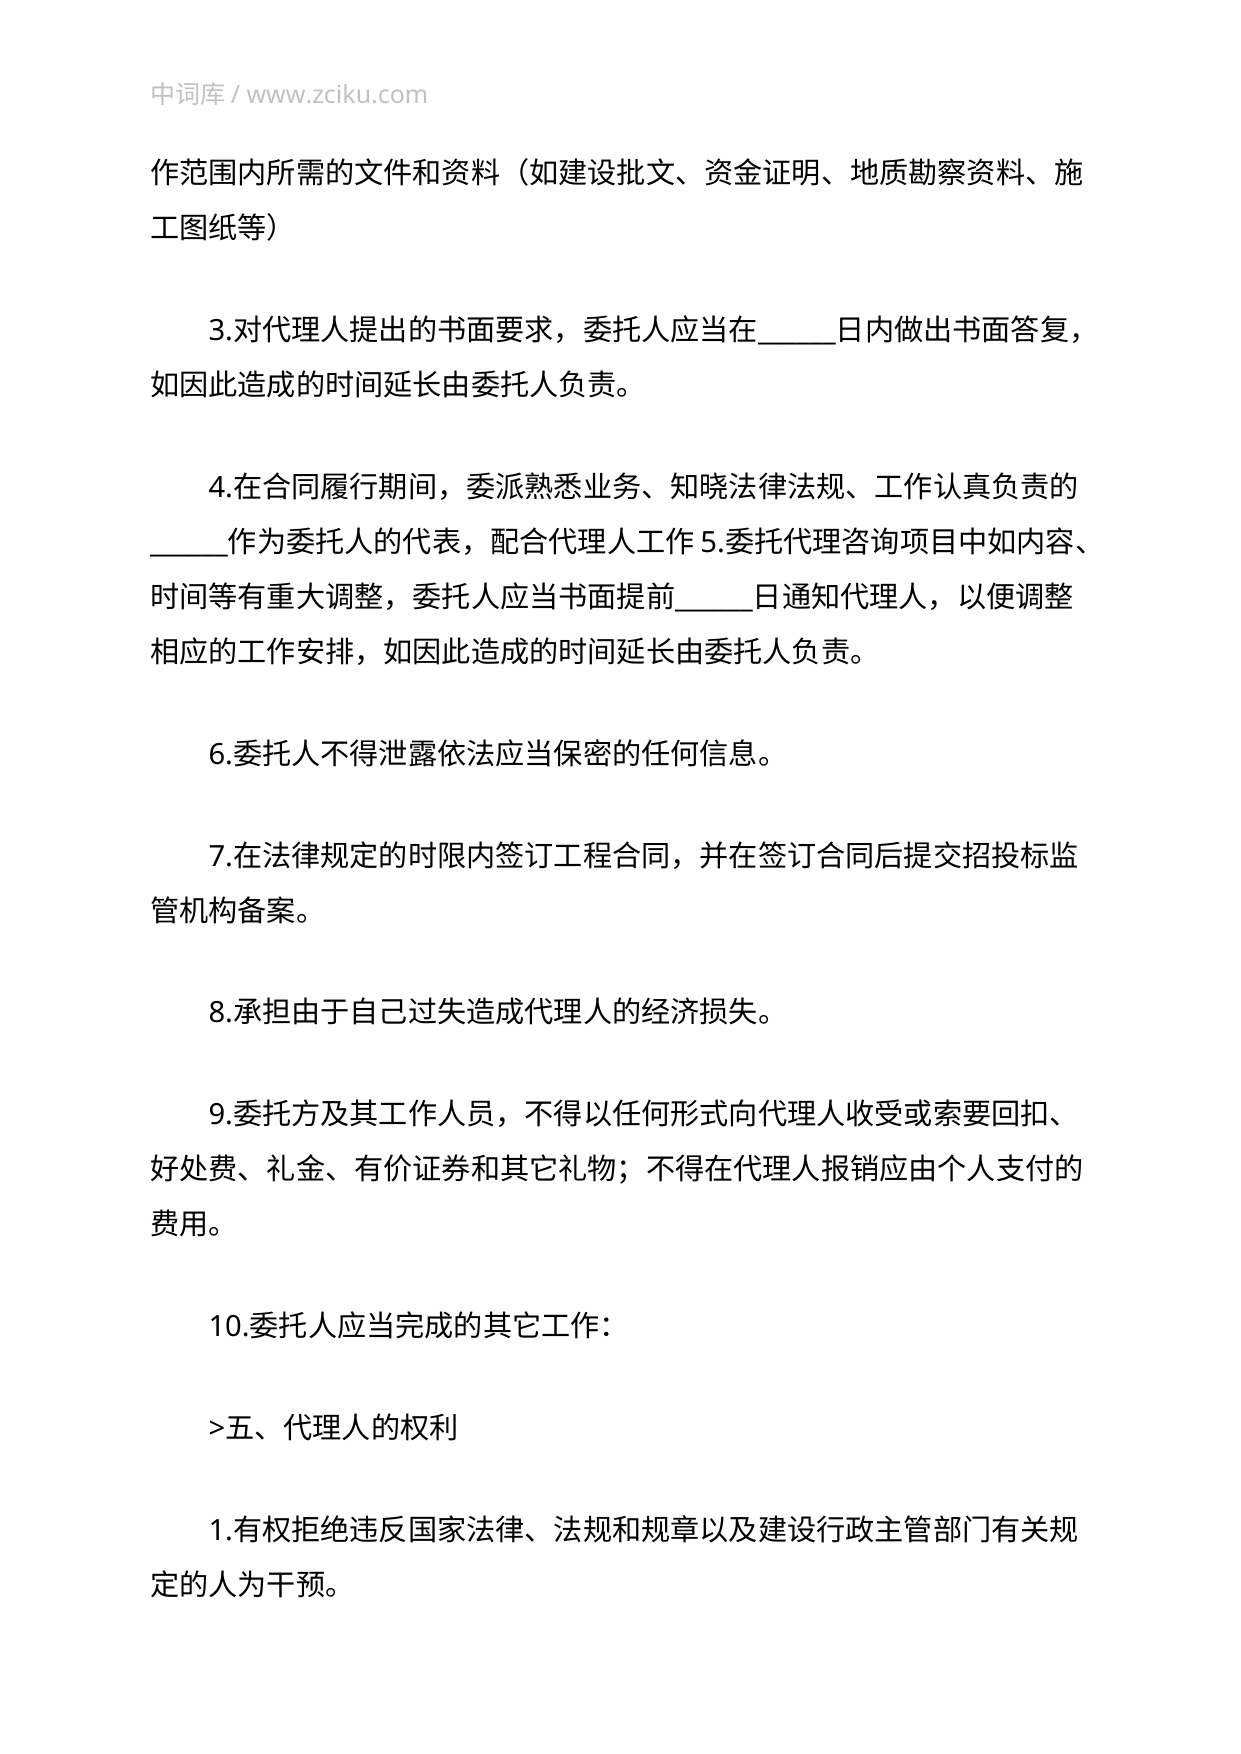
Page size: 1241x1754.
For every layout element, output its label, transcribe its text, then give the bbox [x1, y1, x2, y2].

text 3.对代理人提出的书面要求，委托人应当在______日内做出书面答复，如因此造成的时间延长由委托人负责。 [150, 307, 1090, 404]
text 4.在合同履行期间，委派熟悉业务、知晓法律法规、工作认真负责的______作为委托人的代表，配合代理人工作5.委托代理咨询项目中如内容、时间等有重大调整，委托人应当书面提前______日通知代理人，以便调整相应的工作安排，如因此造成的时间延长由委托人负责。 [150, 463, 1090, 671]
text 7.在法律规定的时限内签订工程合同，并在签订合同后提交招投标监管机构备案。 [150, 832, 1090, 929]
text 9.委托方及其工作人员，不得以任何形式向代理人收受或索要回扣、好处费、礼金、有价证券和其它礼物；不得在代理人报销应由个人支付的费用。 [150, 1091, 1090, 1243]
text >五、代理人的权利 [150, 1404, 1090, 1447]
text 6.委托人不得泄露依法应当保密的任何信息。 [150, 730, 1090, 773]
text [150, 150, 1090, 247]
text 1.有权拒绝违反国家法律、法规和规章以及建设行政主管部门有关规定的人为干预。 [150, 1507, 1090, 1604]
text 8.承担由于自己过失造成代理人的经济损失。 [150, 989, 1090, 1031]
text 10.委托人应当完成的其它工作： [150, 1303, 1090, 1345]
